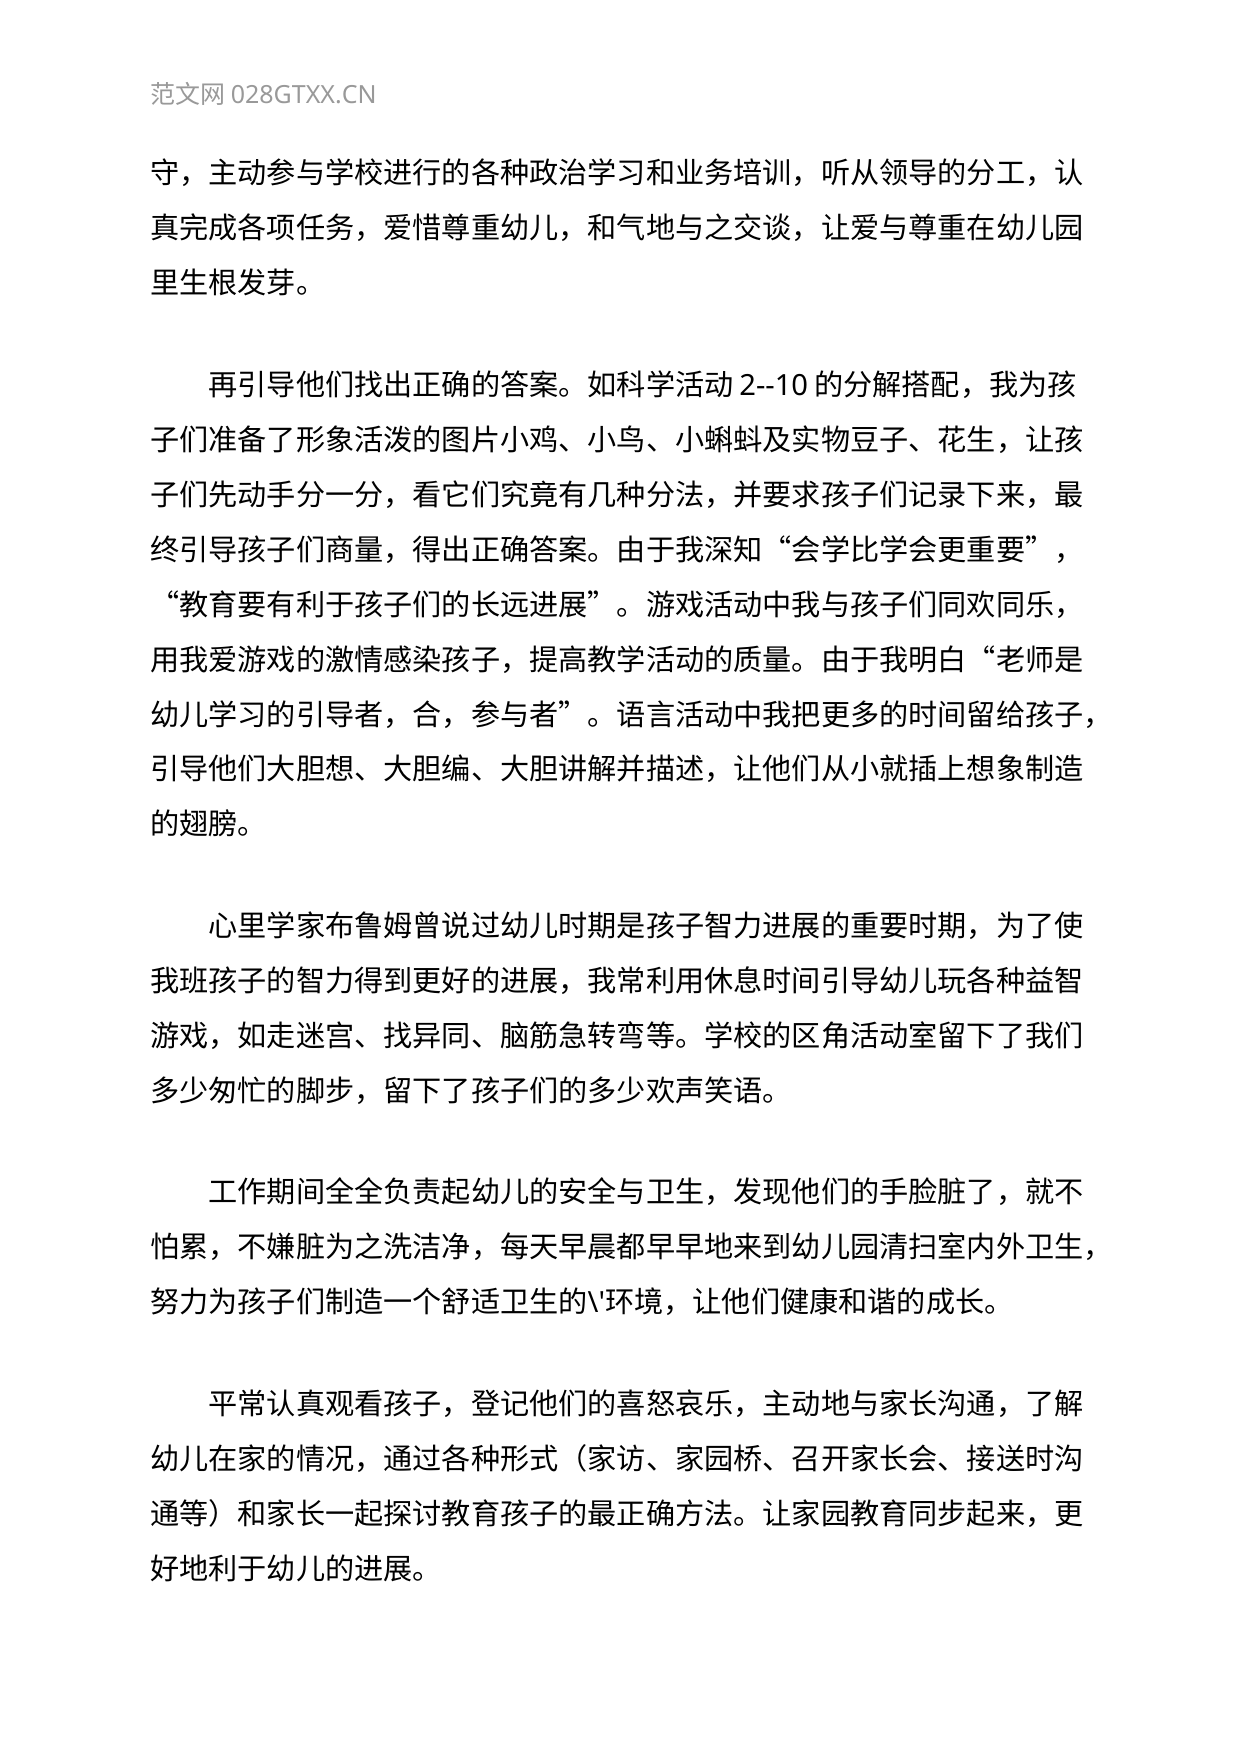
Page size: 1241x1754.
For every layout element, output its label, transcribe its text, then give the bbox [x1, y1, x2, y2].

text 心里学家布鲁姆曾说过幼儿时期是孩子智力进展的重要时期，为了使我班孩子的智力得到更好的进展，我常利用休息时间引导幼儿玩各种益智游戏，如走迷宫、找异同、脑筋急转弯等。学校的区角活动室留下了我们多少匆忙的脚步，留下了孩子们的多少欢声笑语。 [150, 903, 1090, 1109]
text 平常认真观看孩子，登记他们的喜怒哀乐，主动地与家长沟通，了解幼儿在家的情况，通过各种形式（家访、家园桥、召开家长会、接送时沟通等）和家长一起探讨教育孩子的最正确方法。让家园教育同步起来，更好地利于幼儿的进展。 [150, 1381, 1090, 1588]
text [150, 150, 1090, 302]
text 再引导他们找出正确的答案。如科学活动2--10的分解搭配，我为孩子们准备了形象活泼的图片小鸡、小鸟、小蝌蚪及实物豆子、花生，让孩子们先动手分一分，看它们究竟有几种分法，并要求孩子们记录下来，最终引导孩子们商量，得出正确答案。由于我深知“会学比学会更重要”，“教育要有利于孩子们的长远进展”。游戏活动中我与孩子们同欢同乐，用我爱游戏的激情感染孩子，提高教学活动的质量。由于我明白“老师是幼儿学习的引导者，合，参与者”。语言活动中我把更多的时间留给孩子，引导他们大胆想、大胆编、大胆讲解并描述，让他们从小就插上想象制造的翅膀。 [150, 362, 1090, 843]
text 工作期间全全负责起幼儿的安全与卫生，发现他们的手脸脏了，就不怕累，不嫌脏为之洗洁净，每天早晨都早早地来到幼儿园清扫室内外卫生，努力为孩子们制造一个舒适卫生的\'环境，让他们健康和谐的成长。 [150, 1169, 1090, 1321]
